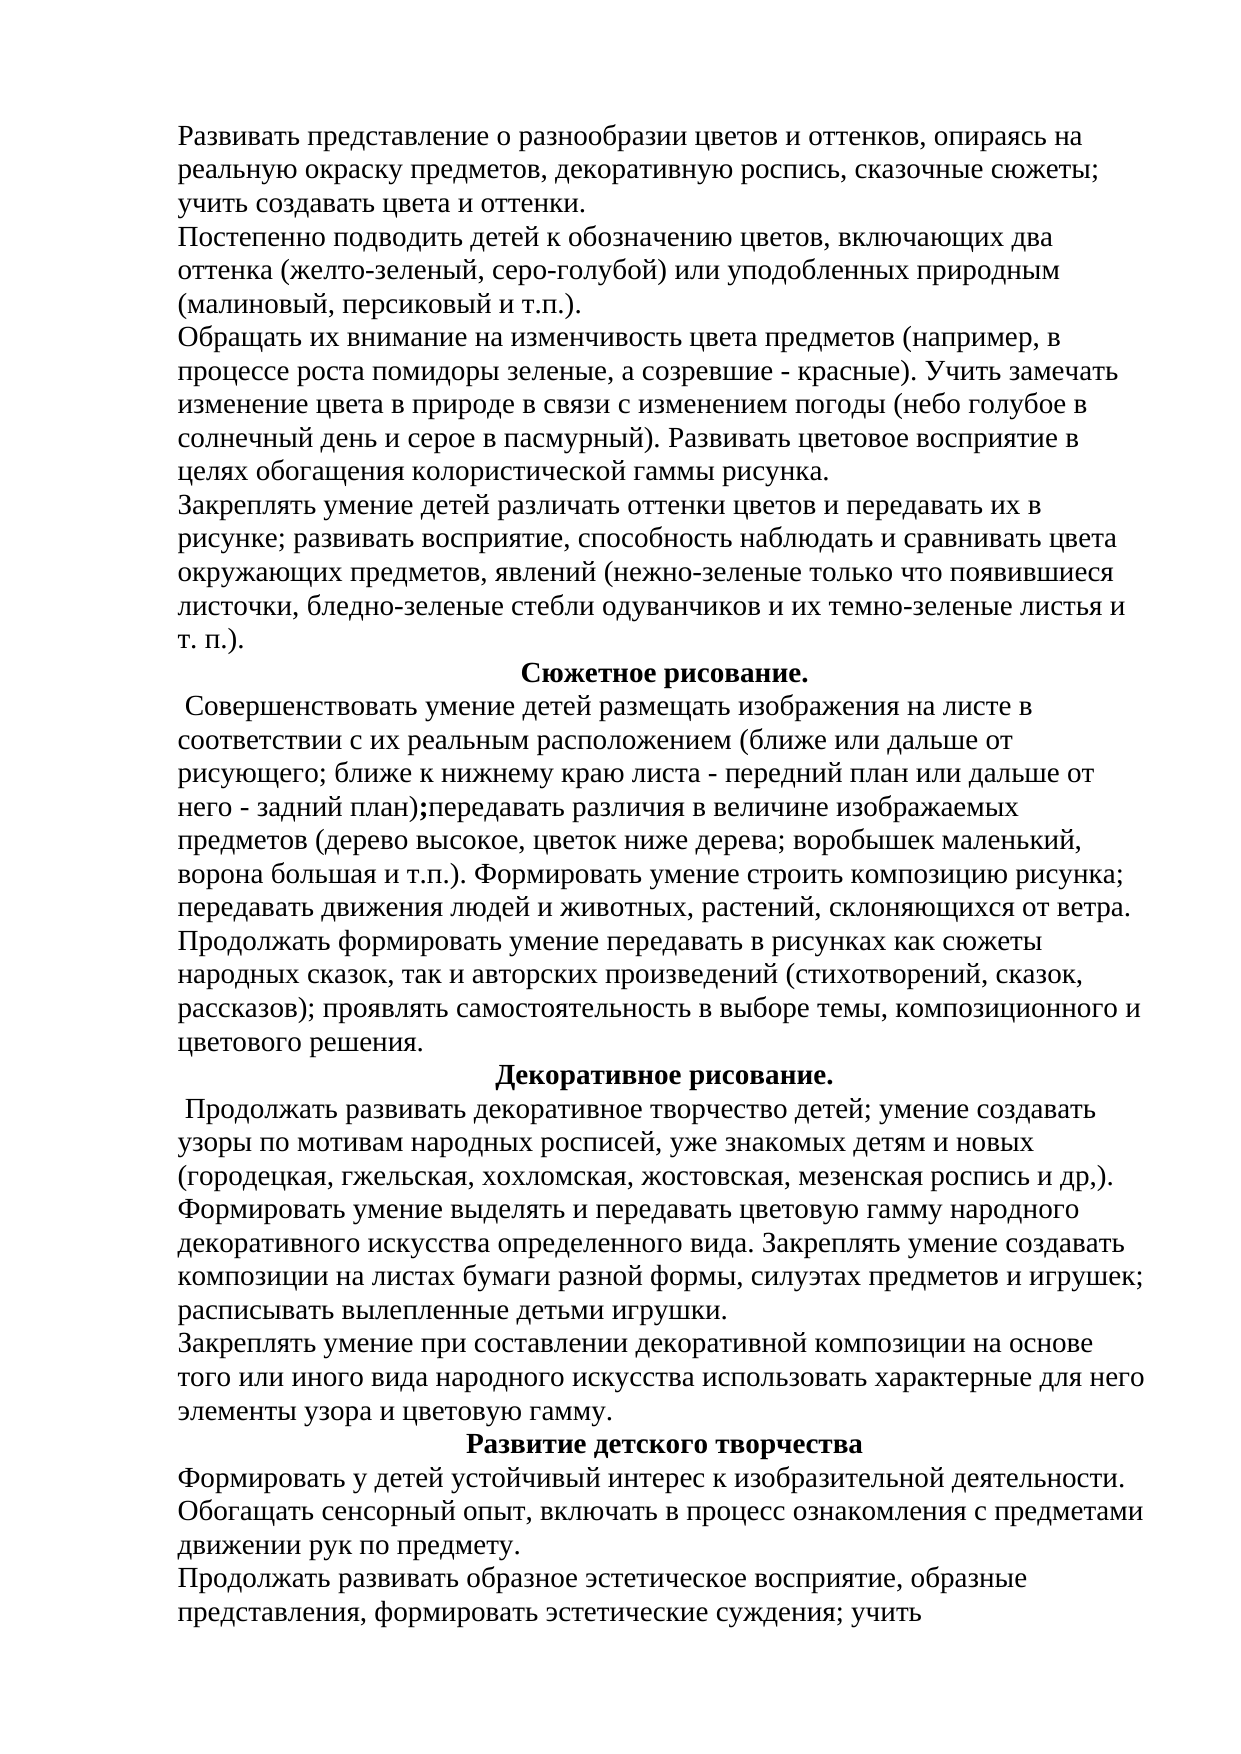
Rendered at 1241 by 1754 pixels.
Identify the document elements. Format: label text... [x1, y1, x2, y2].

text Постепенно подводить детей к обозначению цветов, включающих два оттенка (желто-зеленый, серо-голубой) или уподобленных природным (малиновый, персиковый и т.п.). [177, 219, 1152, 319]
text Развитие детского творчества [177, 1426, 1152, 1460]
text Формировать у детей устойчивый интерес к изобразительной деятельности. Обогащать сенсорный опыт, включать в процесс ознакомления с предметами движении рук по предмету. [177, 1460, 1152, 1560]
text Развивать представление о разнообразии цветов и оттенков, опираясь на реальную окраску предметов, декоративную роспись, сказочные сюжеты; учить создавать цвета и оттенки. [177, 118, 1152, 219]
text Декоративное рисование. [177, 1057, 1152, 1091]
text Совершенствовать умение детей размещать изображения на листе в соответствии с их реальным расположением (ближе или дальше от рисующего; ближе к нижнему краю листа - передний план или дальше от него - задний план);передавать различия в величине изображаемых предметов (дерево высокое, цветок ниже дерева; воробышек маленький, ворона большая и т.п.). Формировать умение строить композицию рисунка; передавать движения людей и животных, растений, склоняющихся от ветра. Продолжать формировать умение передавать в рисунках как сюжеты народных сказок, так и авторских произведений (стихотворений, сказок, рассказов); проявлять самостоятельность в выборе темы, композиционного и цветового решения. [177, 688, 1152, 1057]
text Сюжетное рисование. [177, 655, 1152, 688]
text Закреплять умение при составлении декоративной композиции на основе того или иного вида народного искусства использовать характерные для него элементы узора и цветовую гамму. [177, 1326, 1152, 1426]
text Продолжать развивать декоративное творчество детей; умение создавать узоры по мотивам народных росписей, уже знакомых детям и новых (городецкая, гжельская, хохломская, жостовская, мезенская роспись и др,). Формировать умение выделять и передавать цветовую гамму народного декоративного искусства определенного вида. Закреплять умение создавать композиции на листах бумаги разной формы, силуэтах предметов и игрушек; расписывать вылепленные детьми игрушки. [177, 1091, 1152, 1326]
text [177, 1560, 1152, 1627]
text Закреплять умение детей различать оттенки цветов и передавать их в рисунке; развивать восприятие, способность наблюдать и сравнивать цвета окружающих предметов, явлений (нежно-зеленые только что появившиеся листочки, бледно-зеленые стебли одуванчиков и их темно-зеленые листья и т. п.). [177, 487, 1152, 655]
text Обращать их внимание на изменчивость цвета предметов (например, в процессе роста помидоры зеленые, а созревшие - красные). Учить замечать изменение цвета в природе в связи с изменением погоды (небо голубое в солнечный день и серое в пасмурный). Развивать цветовое восприятие в целях обогащения колористической гаммы рисунка. [177, 319, 1152, 487]
